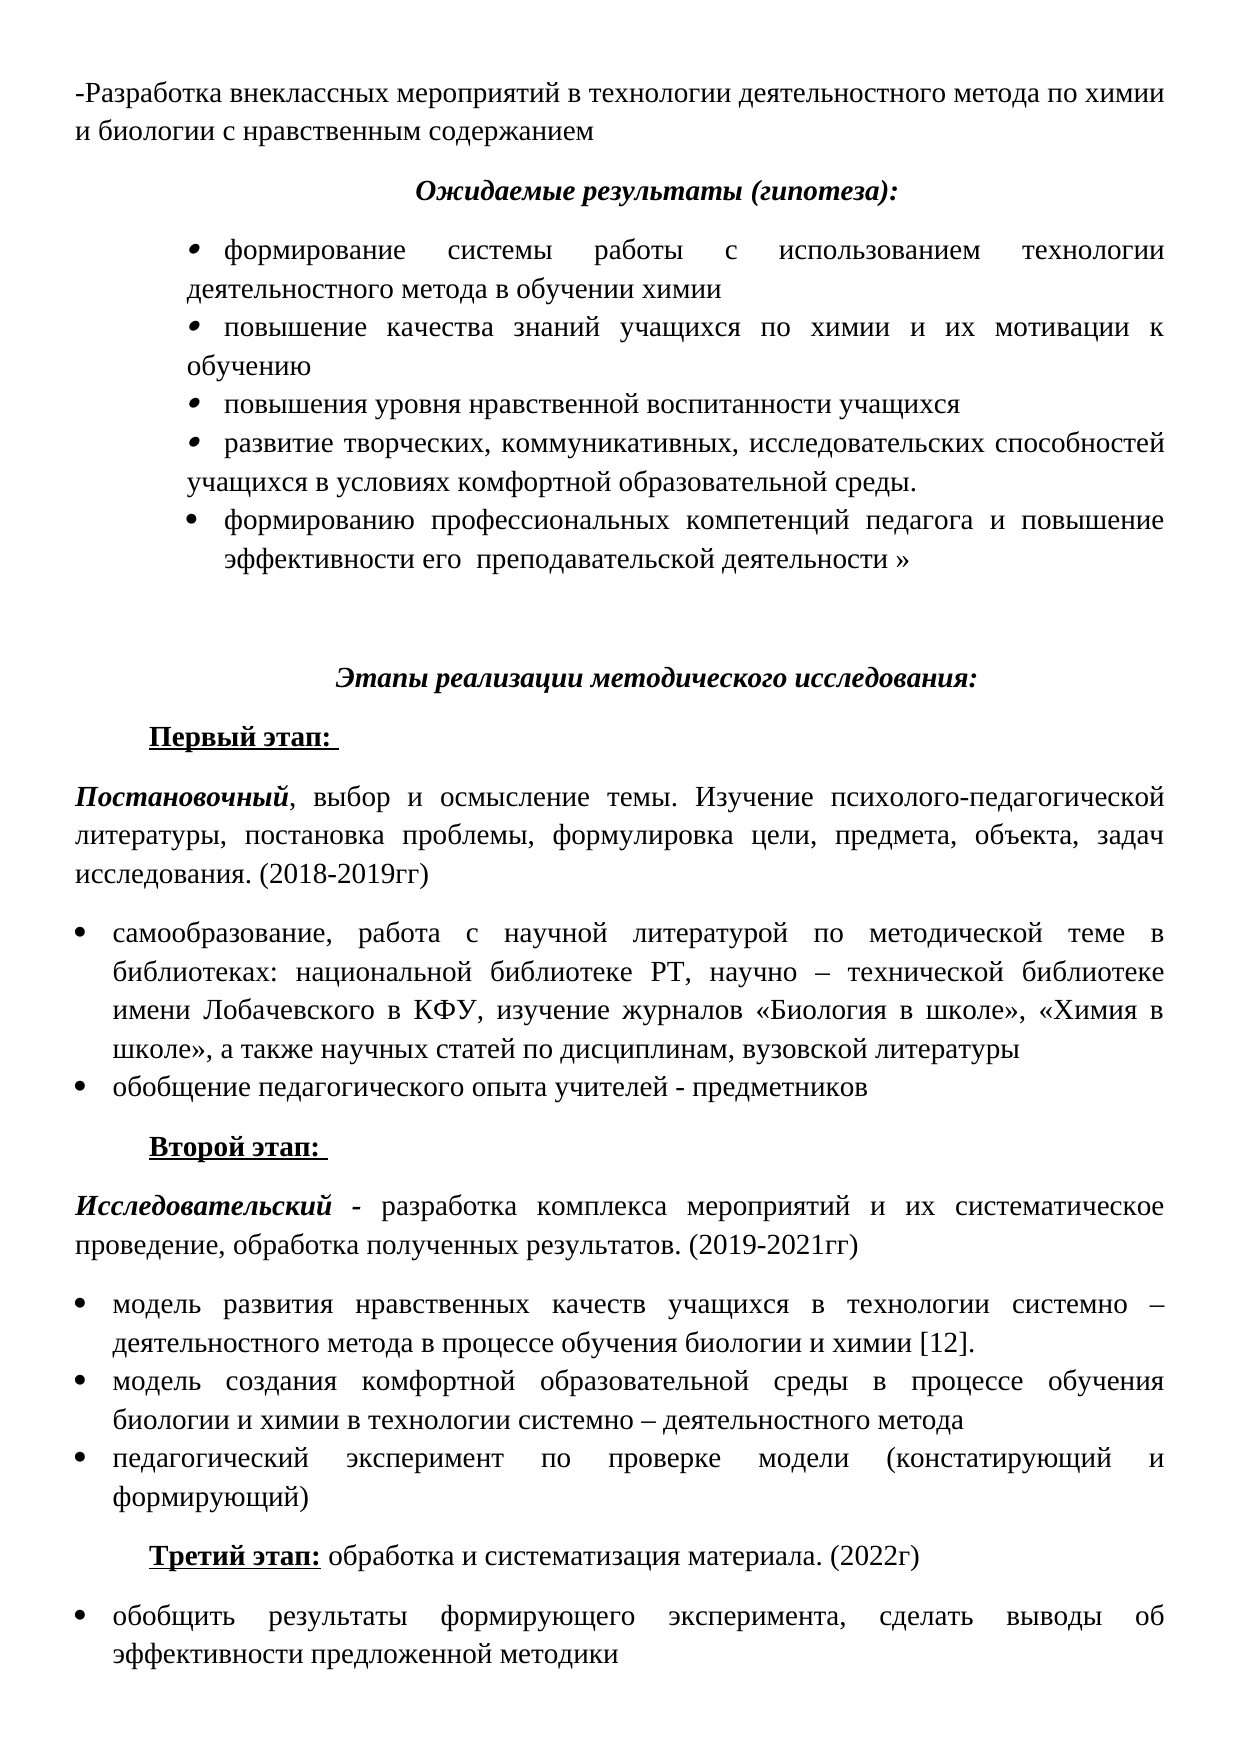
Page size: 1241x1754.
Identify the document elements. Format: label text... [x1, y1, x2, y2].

text Второй этап: [75, 1129, 1165, 1162]
list повышения уровня нравственной воспитанности учащихся [187, 387, 1165, 420]
list обобщить результаты формирующего эксперимента, сделать выводы об эффективности предложенной методики [75, 1598, 1165, 1670]
list повышение качества знаний учащихся по химии и их мотивации к обучению [187, 309, 1165, 382]
list самообразование, работа с научной литературой по методической теме в библиотеках: национальной библиотеке РТ, научно – технической библиотеке имени Лобачевского в КФУ, изучение журналов «Биология в школе», «Химия в школе», а также научных статей по дисциплинам, вузовской литературы [75, 915, 1165, 1064]
text Этапы реализации методического исследования: [75, 660, 1165, 693]
text -Разработка внеклассных мероприятий в технологии деятельностного метода по химии и биологии с нравственным содержанием [75, 75, 1165, 147]
list модель развития нравственных качеств учащихся в технологии системно – деятельностного метода в процессе обучения биологии и химии [12]. [75, 1286, 1165, 1358]
list обобщение педагогического опыта учителей - предметников [75, 1069, 1165, 1103]
list педагогический эксперимент по проверке модели (констатирующий и формирующий) [75, 1441, 1165, 1513]
list развитие творческих, коммуникативных, исследовательских способностей учащихся в условиях комфортной образовательной среды. [187, 425, 1165, 497]
text Первый этап: [75, 719, 1165, 753]
text Ожидаемые результаты (гипотеза): [75, 173, 1165, 206]
list модель создания комфортной образовательной среды в процессе обучения биологии и химии в технологии системно – деятельностного метода [75, 1363, 1165, 1436]
text Исследовательский - разработка комплекса мероприятий и их систематическое проведение, обработка полученных результатов. (2019-2021гг) [75, 1188, 1165, 1260]
list формирование системы работы с использованием технологии деятельностного метода в обучении химии [187, 232, 1165, 304]
text Постановочный, выбор и осмысление темы. Изучение психолого-педагогической литературы, постановка проблемы, формулировка цели, предмета, объекта, задач исследования. (2018-2019гг) [75, 779, 1165, 889]
text Третий этап: обработка и систематизация материала. (2022г) [75, 1538, 1165, 1572]
list формированию профессиональных компетенций педагога и повышение эффективности его преподавательской деятельности » [186, 502, 1165, 575]
